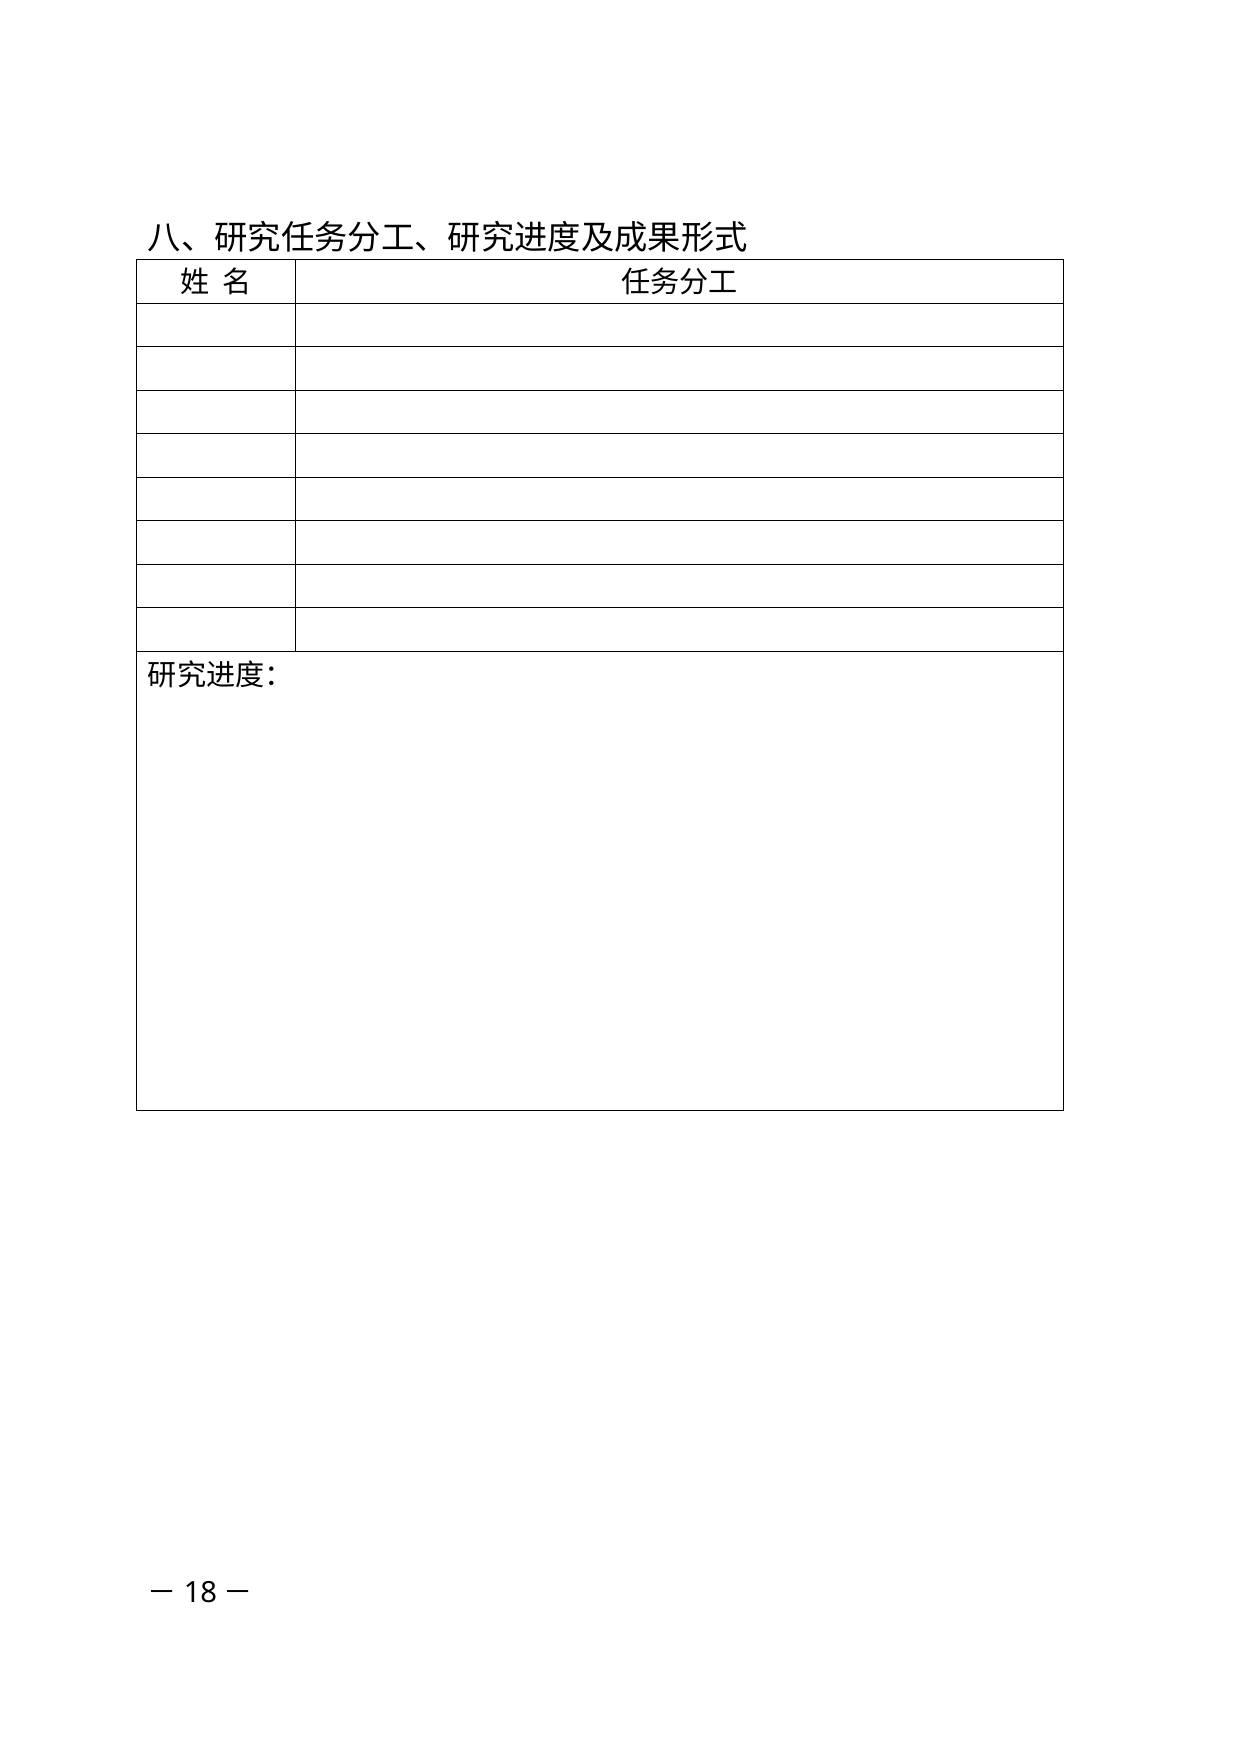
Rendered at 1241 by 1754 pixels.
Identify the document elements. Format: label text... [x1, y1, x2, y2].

table_cell [137, 565, 295, 607]
table_cell 研究进度： [137, 652, 1063, 1110]
text 八、研究任务分工、研究进度及成果形式 [148, 211, 1092, 259]
table_cell [296, 347, 1063, 389]
table_cell [137, 608, 295, 651]
table_cell [296, 565, 1063, 607]
table_cell [137, 347, 295, 389]
table_cell [137, 521, 295, 564]
table_cell [137, 304, 295, 346]
table_header 任务分工 [296, 260, 1063, 302]
table_cell [296, 304, 1063, 346]
table_header 姓 名 [137, 260, 295, 302]
table_cell [137, 478, 295, 520]
table_cell [296, 391, 1063, 433]
table_cell [296, 521, 1063, 564]
table_cell [296, 608, 1063, 651]
table_cell [296, 434, 1063, 477]
table_cell [137, 434, 295, 477]
table_cell [137, 391, 295, 433]
table_cell [296, 478, 1063, 520]
